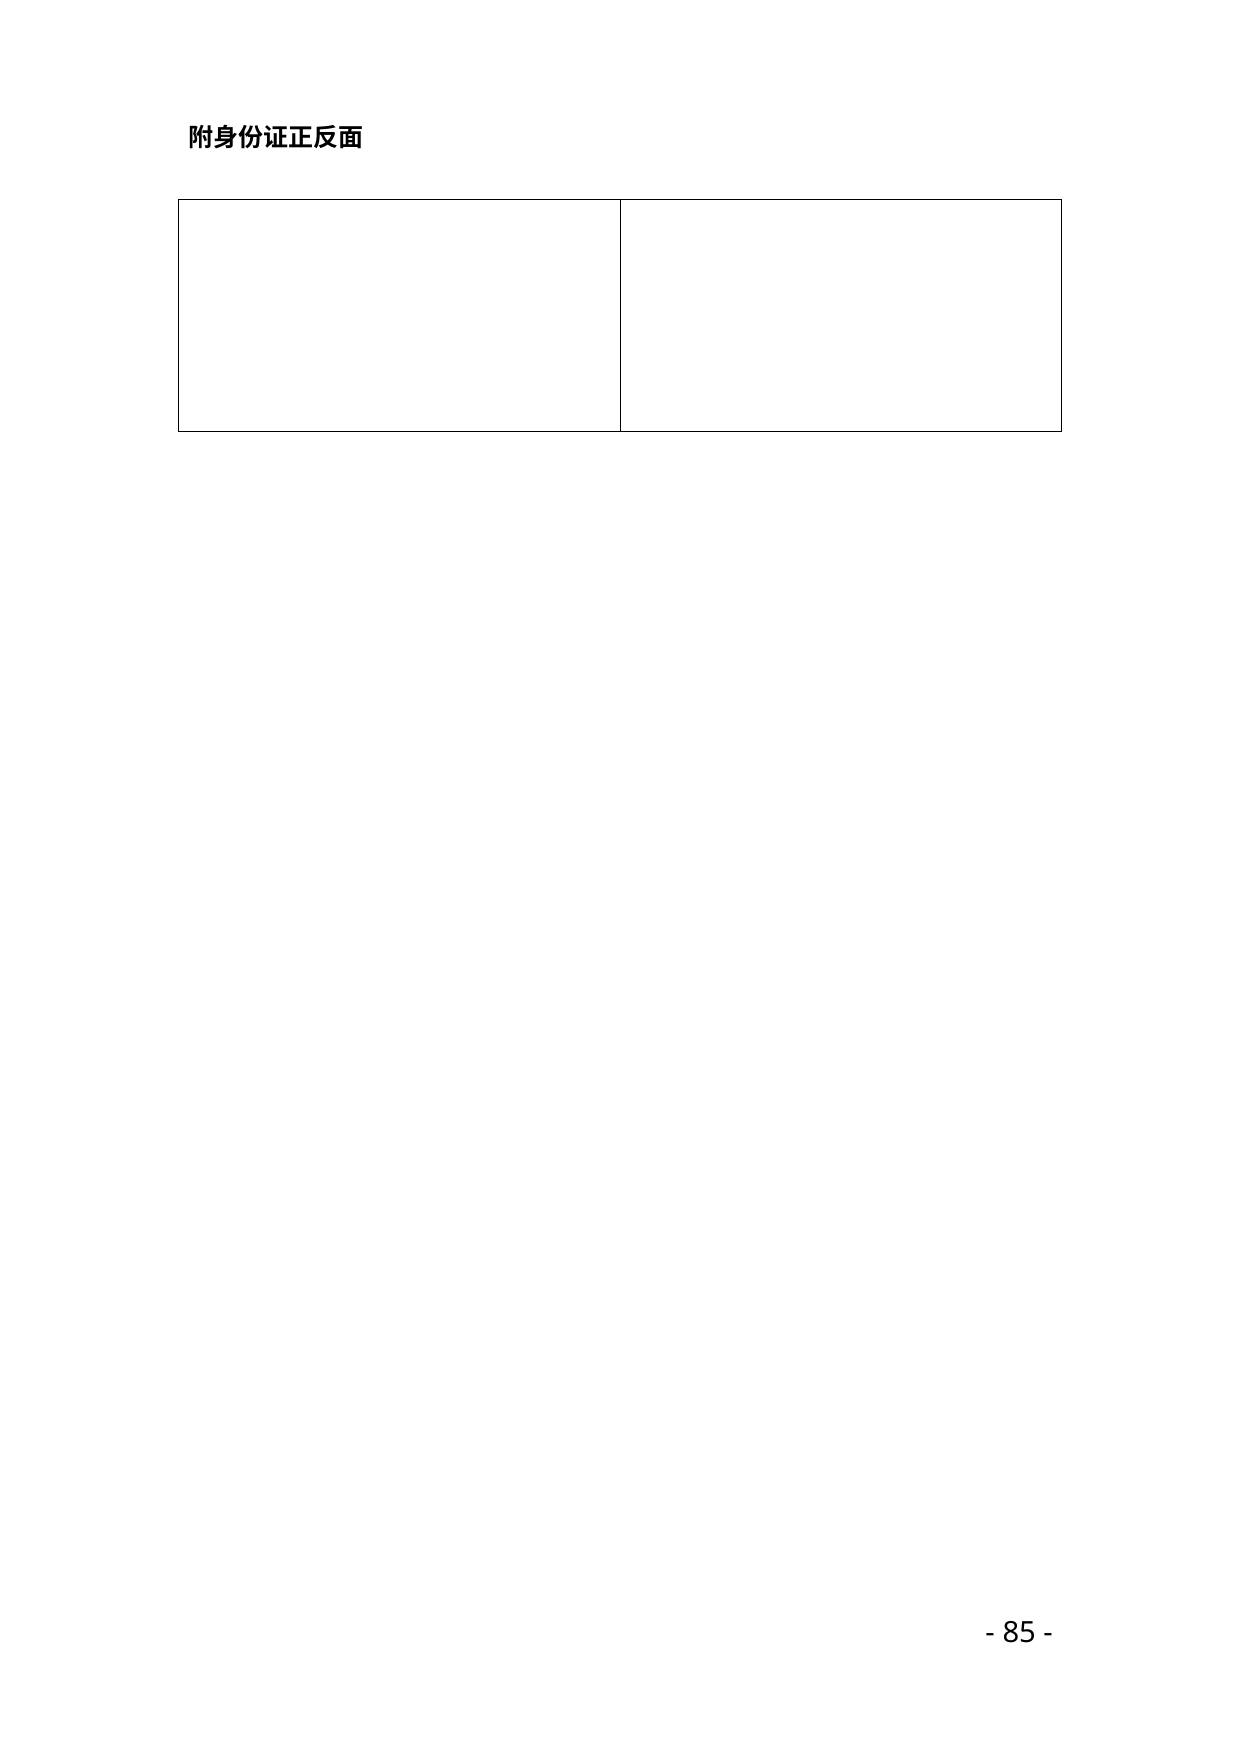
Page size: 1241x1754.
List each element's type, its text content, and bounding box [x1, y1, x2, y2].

text 附身份证正反面 [188, 102, 1052, 168]
table_header [621, 200, 1061, 431]
table_header [179, 200, 620, 431]
